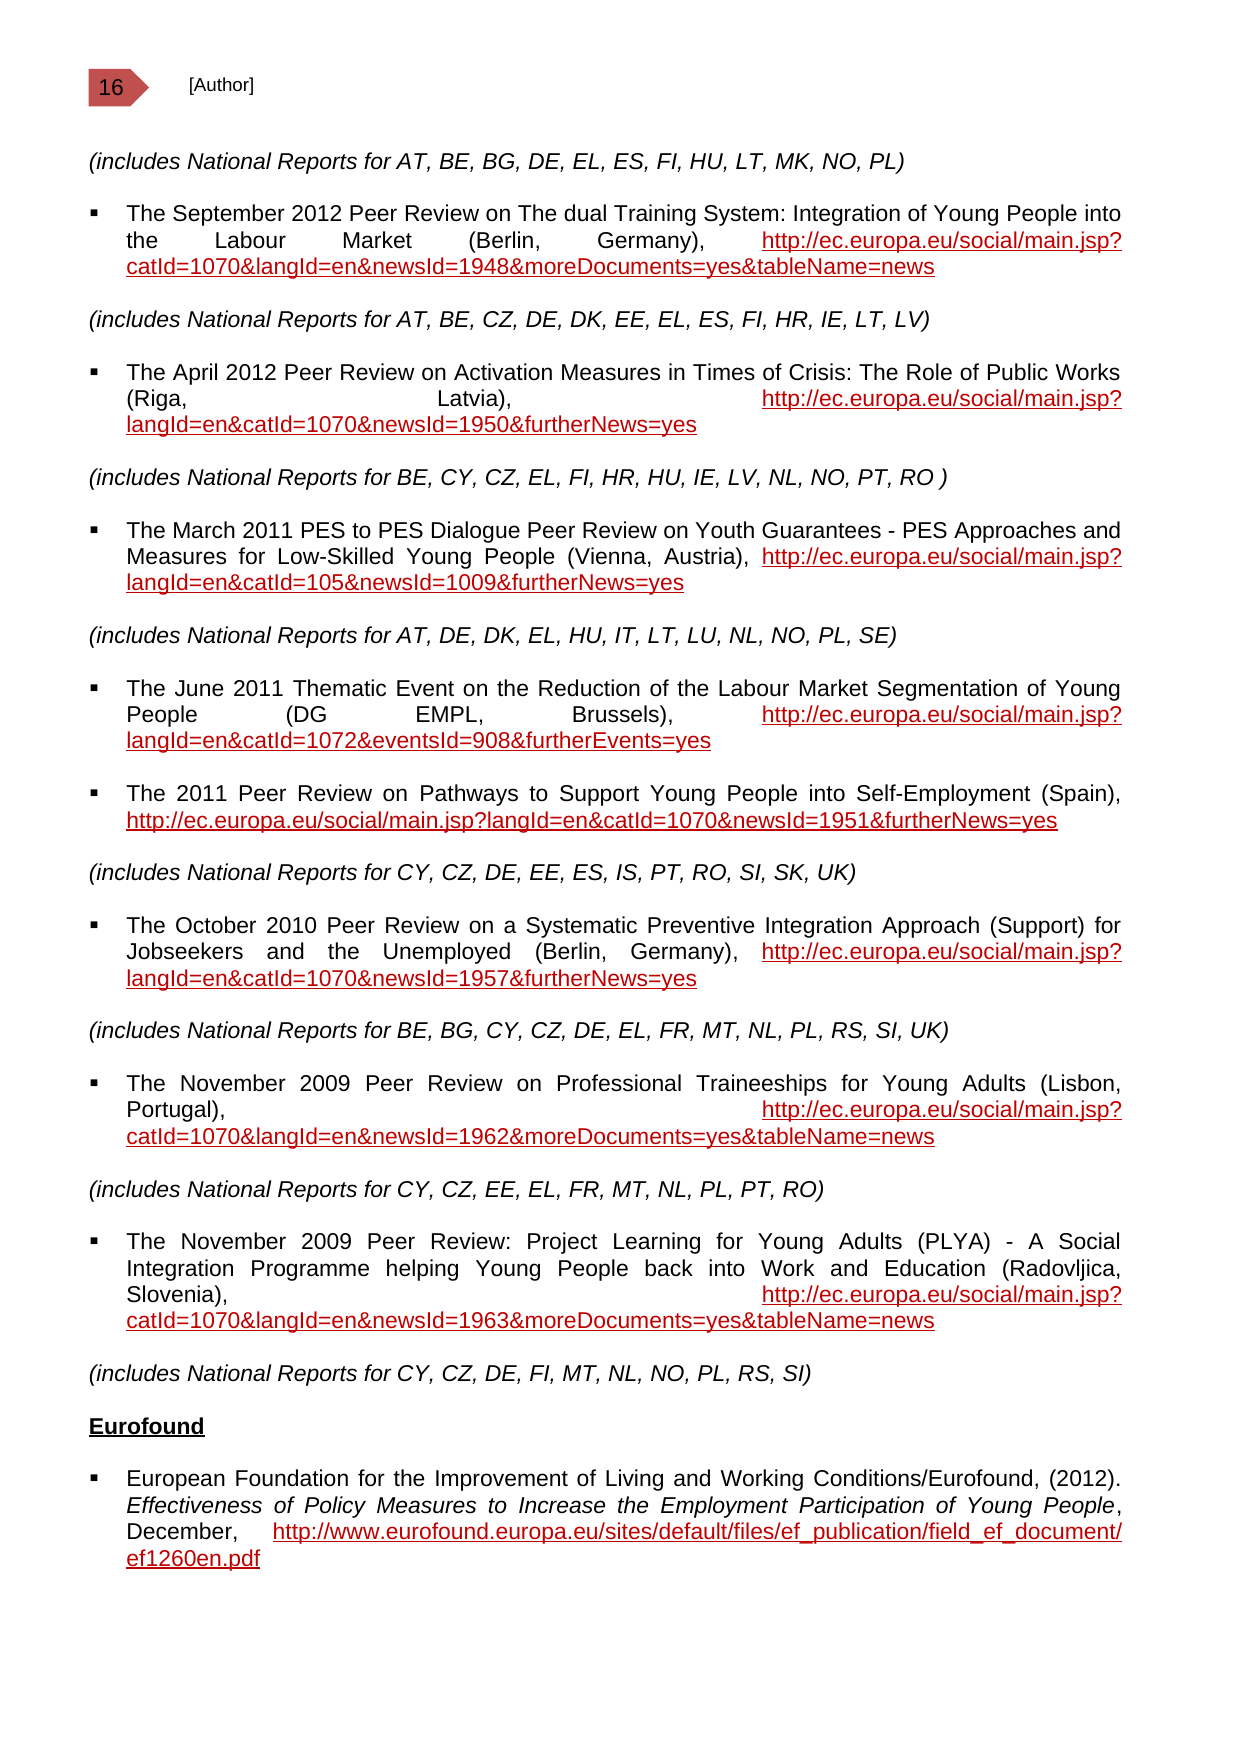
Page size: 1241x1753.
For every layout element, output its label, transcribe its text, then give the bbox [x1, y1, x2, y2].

list The September 2012 Peer Review on The dual Training System: Integration of Young People into the Labour Market (Berlin, Germany), http://ec.europa.eu/social/main.jsp?catId=1070&langId=en&newsId=1948&moreDocuments=yes&tableName=news [89, 200, 1122, 279]
text (includes National Reports for AT, BE, BG, DE, EL, ES, FI, HU, LT, MK, NO, PL) [89, 148, 1122, 174]
text (includes National Reports for AT, BE, CZ, DE, DK, EE, EL, ES, FI, HR, IE, LT, LV) [89, 306, 1122, 332]
list The June 2011 Thematic Event on the Reduction of the Labour Market Segmentation of Young People (DG EMPL, Brussels), http://ec.europa.eu/social/main.jsp?langId=en&catId=1072&eventsId=908&furtherEvents=yes [89, 675, 1122, 754]
list The October 2010 Peer Review on a Systematic Preventive Integration Approach (Support) for Jobseekers and the Unemployed (Berlin, Germany), http://ec.europa.eu/social/main.jsp?langId=en&catId=1070&newsId=1957&furtherNews=yes [89, 912, 1122, 991]
list The November 2009 Peer Review on Professional Traineeships for Young Adults (Lisbon, Portugal), http://ec.europa.eu/social/main.jsp?catId=1070&langId=en&newsId=1962&moreDocuments=yes&tableName=news [89, 1070, 1122, 1149]
list The March 2011 PES to PES Dialogue Peer Review on Youth Guarantees - PES Approaches and Measures for Low-Skilled Young People (Vienna, Austria), http://ec.europa.eu/social/main.jsp?langId=en&catId=105&newsId=1009&furtherNews=yes [89, 517, 1122, 596]
text (includes National Reports for AT, DE, DK, EL, HU, IT, LT, LU, NL, NO, PL, SE) [89, 622, 1122, 648]
text (includes National Reports for BE, BG, CY, CZ, DE, EL, FR, MT, NL, PL, RS, SI, UK) [89, 1017, 1122, 1044]
list The April 2012 Peer Review on Activation Measures in Times of Crisis: The Role of Public Works (Riga, Latvia), http://ec.europa.eu/social/main.jsp?langId=en&catId=1070&newsId=1950&furtherNews=yes [89, 358, 1122, 438]
text (includes National Reports for CY, CZ, DE, FI, MT, NL, NO, PL, RS, SI) [89, 1360, 1122, 1386]
list The 2011 Peer Review on Pathways to Support Young People into Self-Employment (Spain), http://ec.europa.eu/social/main.jsp?langId=en&catId=1070&newsId=1951&furtherNews=yes [89, 780, 1122, 833]
text (includes National Reports for CY, CZ, DE, EE, ES, IS, PT, RO, SI, SK, UK) [89, 859, 1122, 886]
text (includes National Reports for CY, CZ, EE, EL, FR, MT, NL, PL, PT, RO) [89, 1176, 1122, 1202]
text Eurofound [89, 1413, 1122, 1439]
list The November 2009 Peer Review: Project Learning for Young Adults (PLYA) - A Social Integration Programme helping Young People back into Work and Education (Radovljica, Slovenia), http://ec.europa.eu/social/main.jsp?catId=1070&langId=en&newsId=1963&moreDocuments=yes&tableName=news [89, 1228, 1122, 1334]
text (includes National Reports for BE, CY, CZ, EL, FI, HR, HU, IE, LV, NL, NO, PT, RO ) [89, 464, 1122, 490]
list European Foundation for the Improvement of Living and Working Conditions/Eurofound, (2012). Effectiveness of Policy Measures to Increase the Employment Participation of Young People, December, http://www.eurofound.europa.eu/sites/default/files/ef_publication/field_ef_document/ef1260en.pdf [89, 1465, 1122, 1571]
